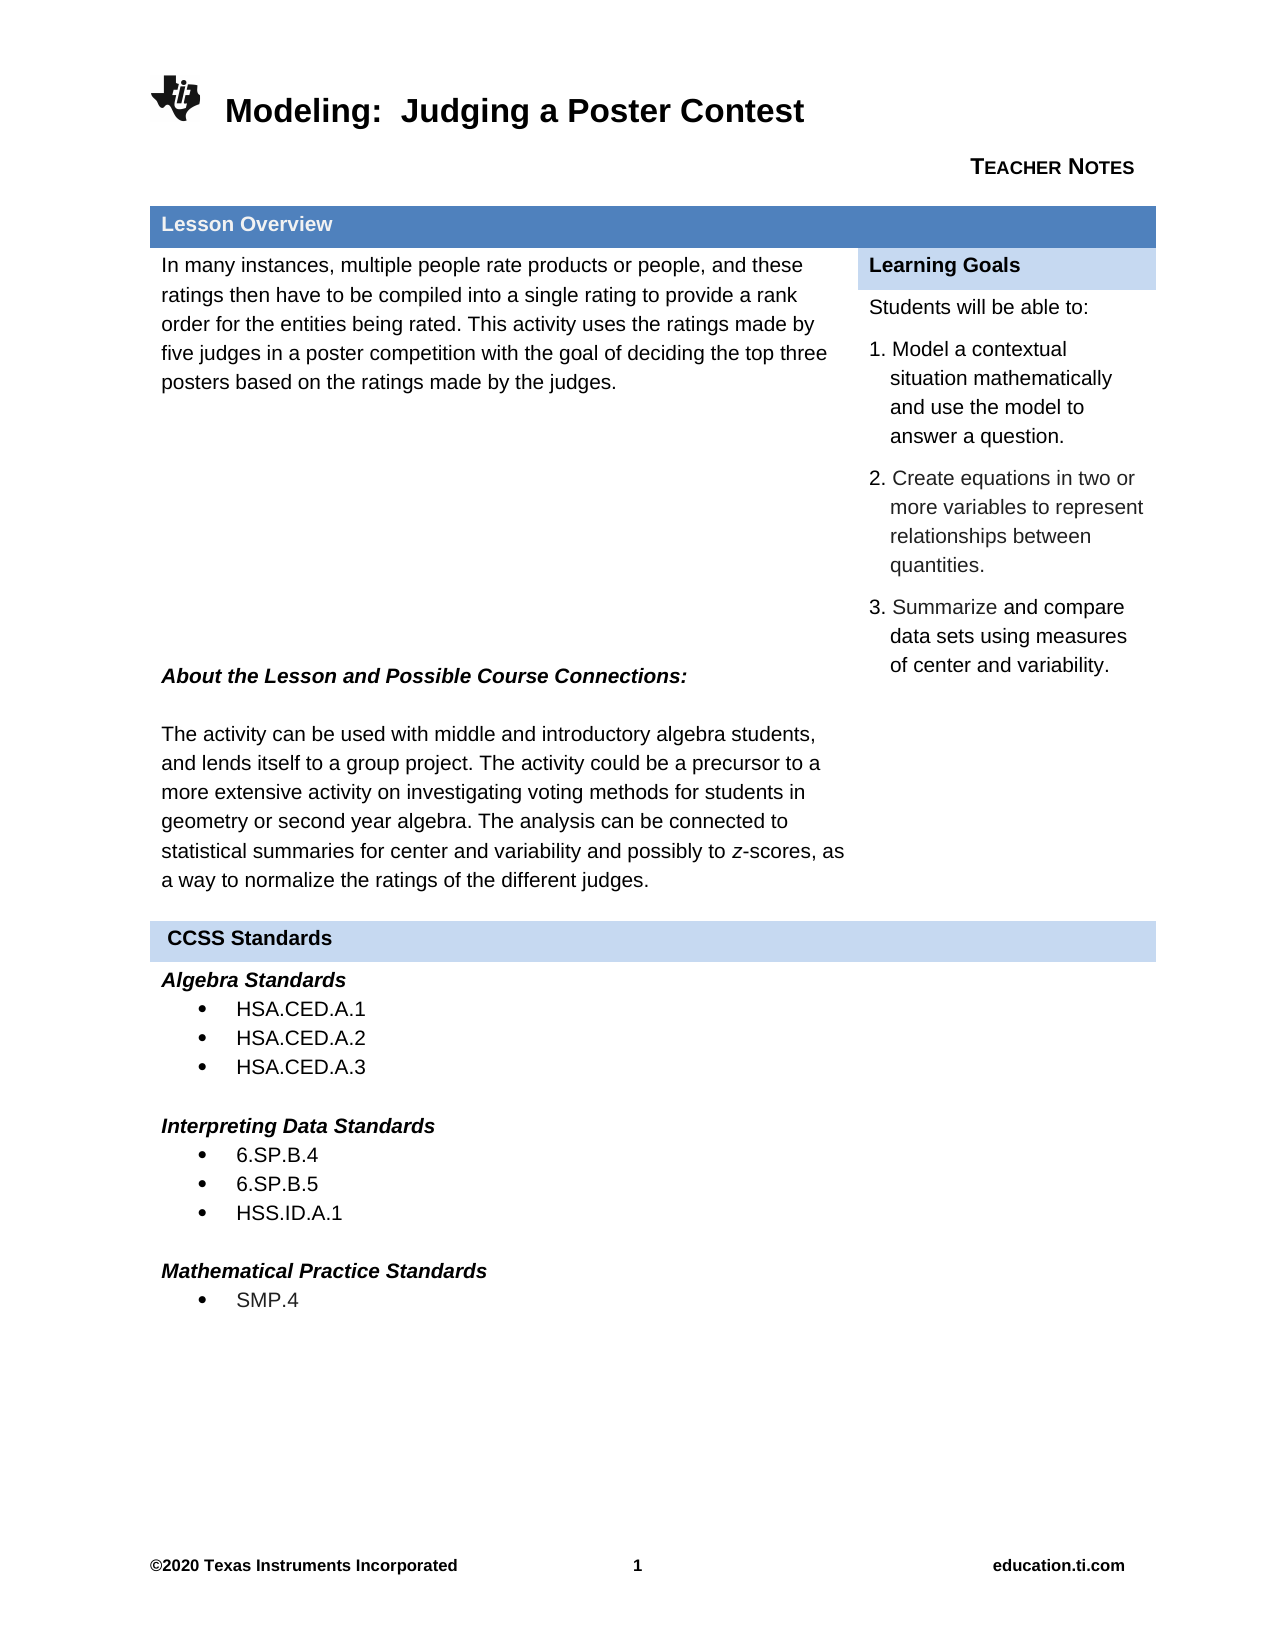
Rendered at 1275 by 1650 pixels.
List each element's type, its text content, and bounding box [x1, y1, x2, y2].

table_cell Learning Goals [858, 248, 1156, 290]
table_cell Algebra Standards HSA.CED.A.1 HSA.CED.A.2 HSA.CED.A.3 Interpreting Data Standards 6.SP.B.4 6.SP.B.5 HSS.ID.A.1 Mathematical Practice Standards SMP.4 [150, 963, 1156, 1336]
table_header Lesson Overview [150, 206, 1156, 248]
table_cell CCSS Standards [150, 921, 1156, 962]
table_cell In many instances, multiple people rate products or people, and these ratings then have to be compiled into a single rating to provide a rank order for the entities being rated. This activity uses the ratings made by five judges in a poster competition with the goal of deciding the top three posters based on the ratings made by the judges. [150, 248, 858, 658]
table_cell About the Lesson and Possible Course Connections: The activity can be used with middle and introductory algebra students, and lends itself to a group project. The activity could be a precursor to a more extensive activity on investigating voting methods for students in geometry or second year algebra. The analysis can be connected to statistical summaries for center and variability and possibly to z-scores, as a way to normalize the ratings of the different judges. [150, 658, 858, 921]
picture [150, 75, 201, 122]
table_cell Students will be able to: 1. Model a contextual situation mathematically and use the model to answer a question. 2. Create equations in two or more variables to represent relationships between quantities. 3. Summarize and compare data sets using measures of center and variability. [858, 290, 1156, 921]
